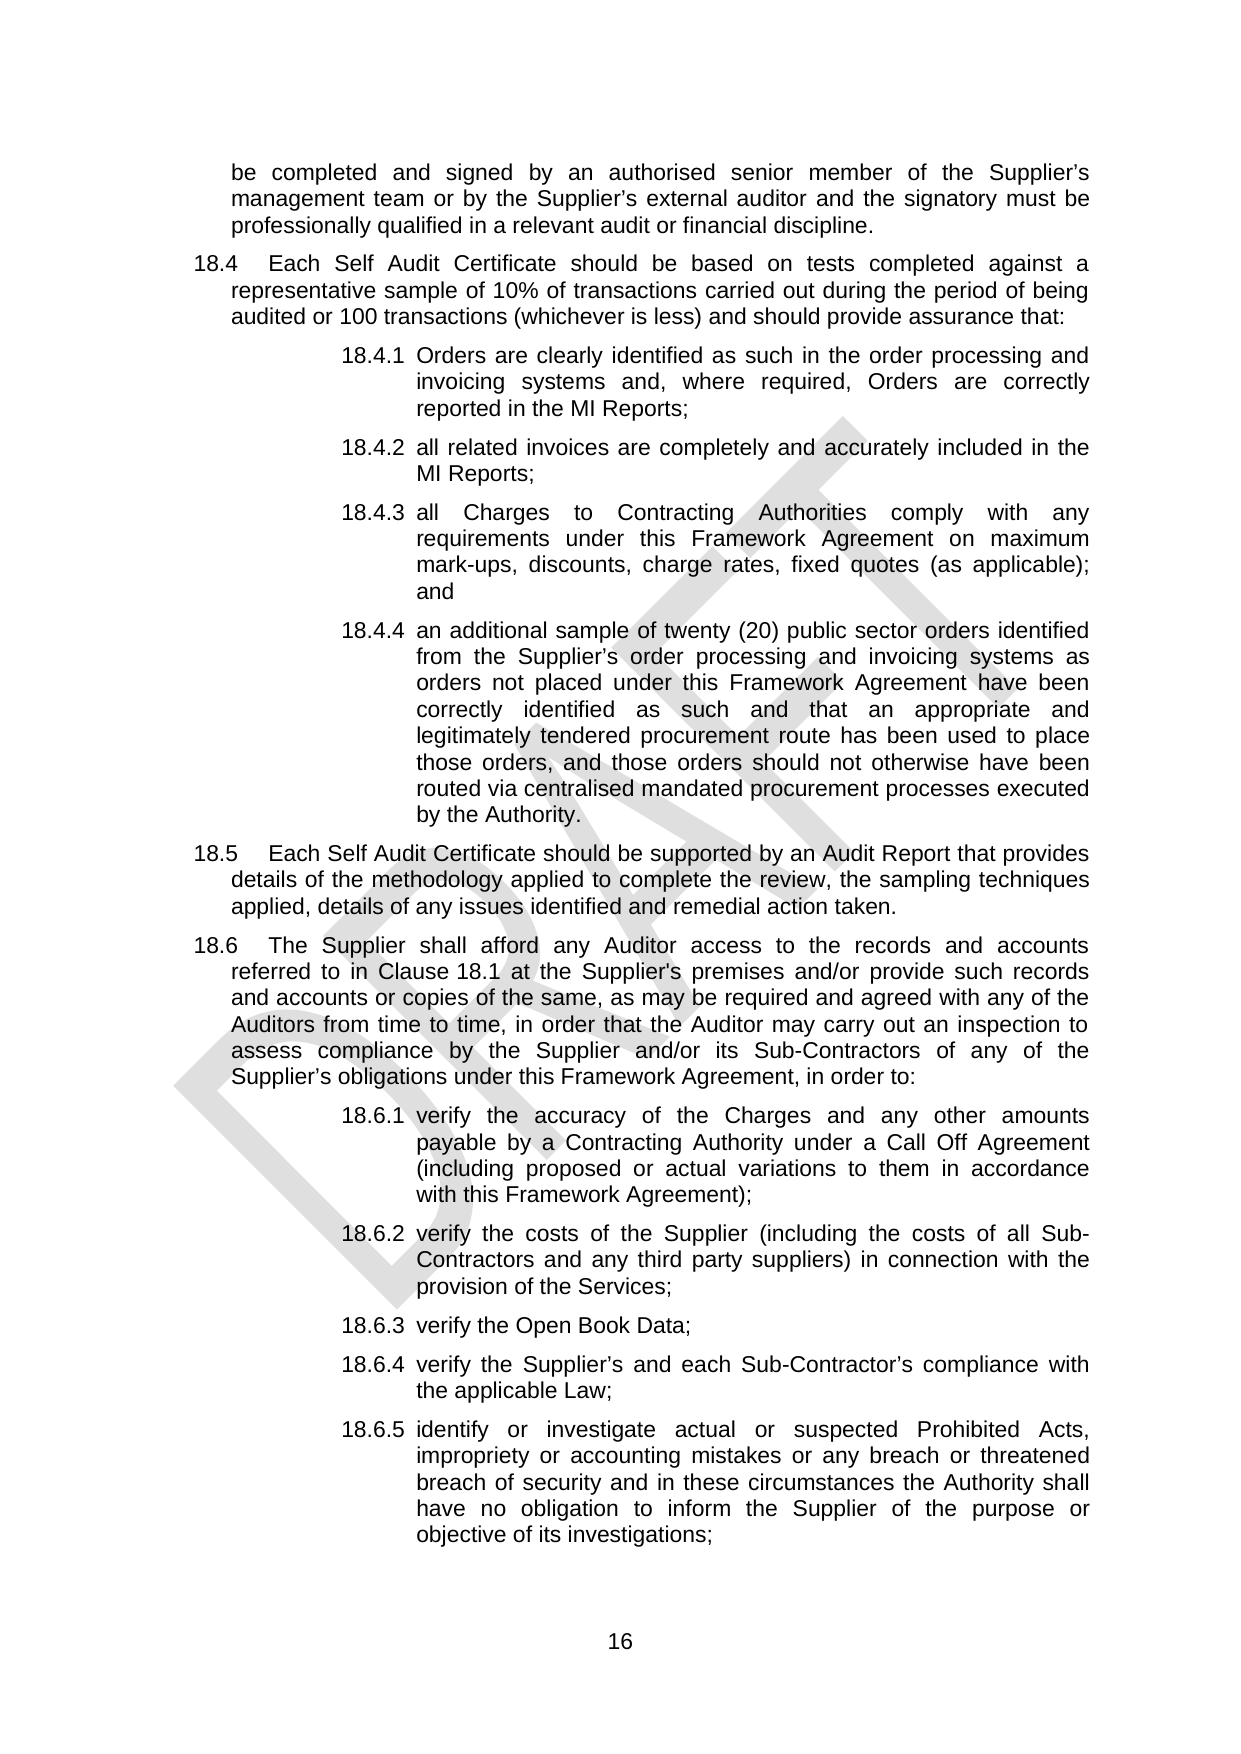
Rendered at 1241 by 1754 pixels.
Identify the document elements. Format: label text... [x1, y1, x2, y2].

text verify the Supplier’s and each Sub-Contractor’s compliance with the applicable Law; [341, 1351, 1090, 1403]
text The Supplier shall afford any Auditor access to the records and accounts referred to in Clause 18.1 at the Supplier's premises and/or provide such records and accounts or copies of the same, as may be required and agreed with any of the Auditors from time to time, in order that the Auditor may carry out an inspection to assess compliance by the Supplier and/or its Sub-Contractors of any of the Supplier’s obligations under this Framework Agreement, in order to: [193, 932, 1090, 1090]
text an additional sample of twenty (20) public sector orders identified from the Supplier’s order processing and invoicing systems as orders not placed under this Framework Agreement have been correctly identified as such and that an appropriate and legitimately tendered procurement route has been used to place those orders, and those orders should not otherwise have been routed via centralised mandated procurement processes executed by the Authority. [341, 617, 1090, 827]
text all related invoices are completely and accurately included in the MI Reports; [341, 433, 1090, 486]
text verify the costs of the Supplier (including the costs of all Sub-Contractors and any third party suppliers) in connection with the provision of the Services; [341, 1220, 1090, 1299]
text verify the Open Book Data; [341, 1312, 1090, 1338]
text Orders are clearly identified as such in the order processing and invoicing systems and, where required, Orders are correctly reported in the MI Reports; [341, 342, 1090, 421]
text all Charges to Contracting Authorities comply with any requirements under this Framework Agreement on maximum mark-ups, discounts, charge rates, fixed quotes (as applicable); and [341, 499, 1090, 604]
text identify or investigate actual or suspected Prohibited Acts, impropriety or accounting mistakes or any breach or threatened breach of security and in these circumstances the Authority shall have no obligation to inform the Supplier of the purpose or objective of its investigations; [341, 1416, 1090, 1547]
text Each Self Audit Certificate should be supported by an Audit Report that provides details of the methodology applied to complete the review, the sampling techniques applied, details of any issues identified and remedial action taken. [193, 840, 1090, 919]
text verify the accuracy of the Charges and any other amounts payable by a Contracting Authority under a Call Off Agreement (including proposed or actual variations to them in accordance with this Framework Agreement); [341, 1102, 1090, 1208]
text Each Self Audit Certificate should be based on tests completed against a representative sample of 10% of transactions carried out during the period of being audited or 100 transactions (whichever is less) and should provide assurance that: [193, 250, 1090, 329]
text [193, 159, 1090, 238]
